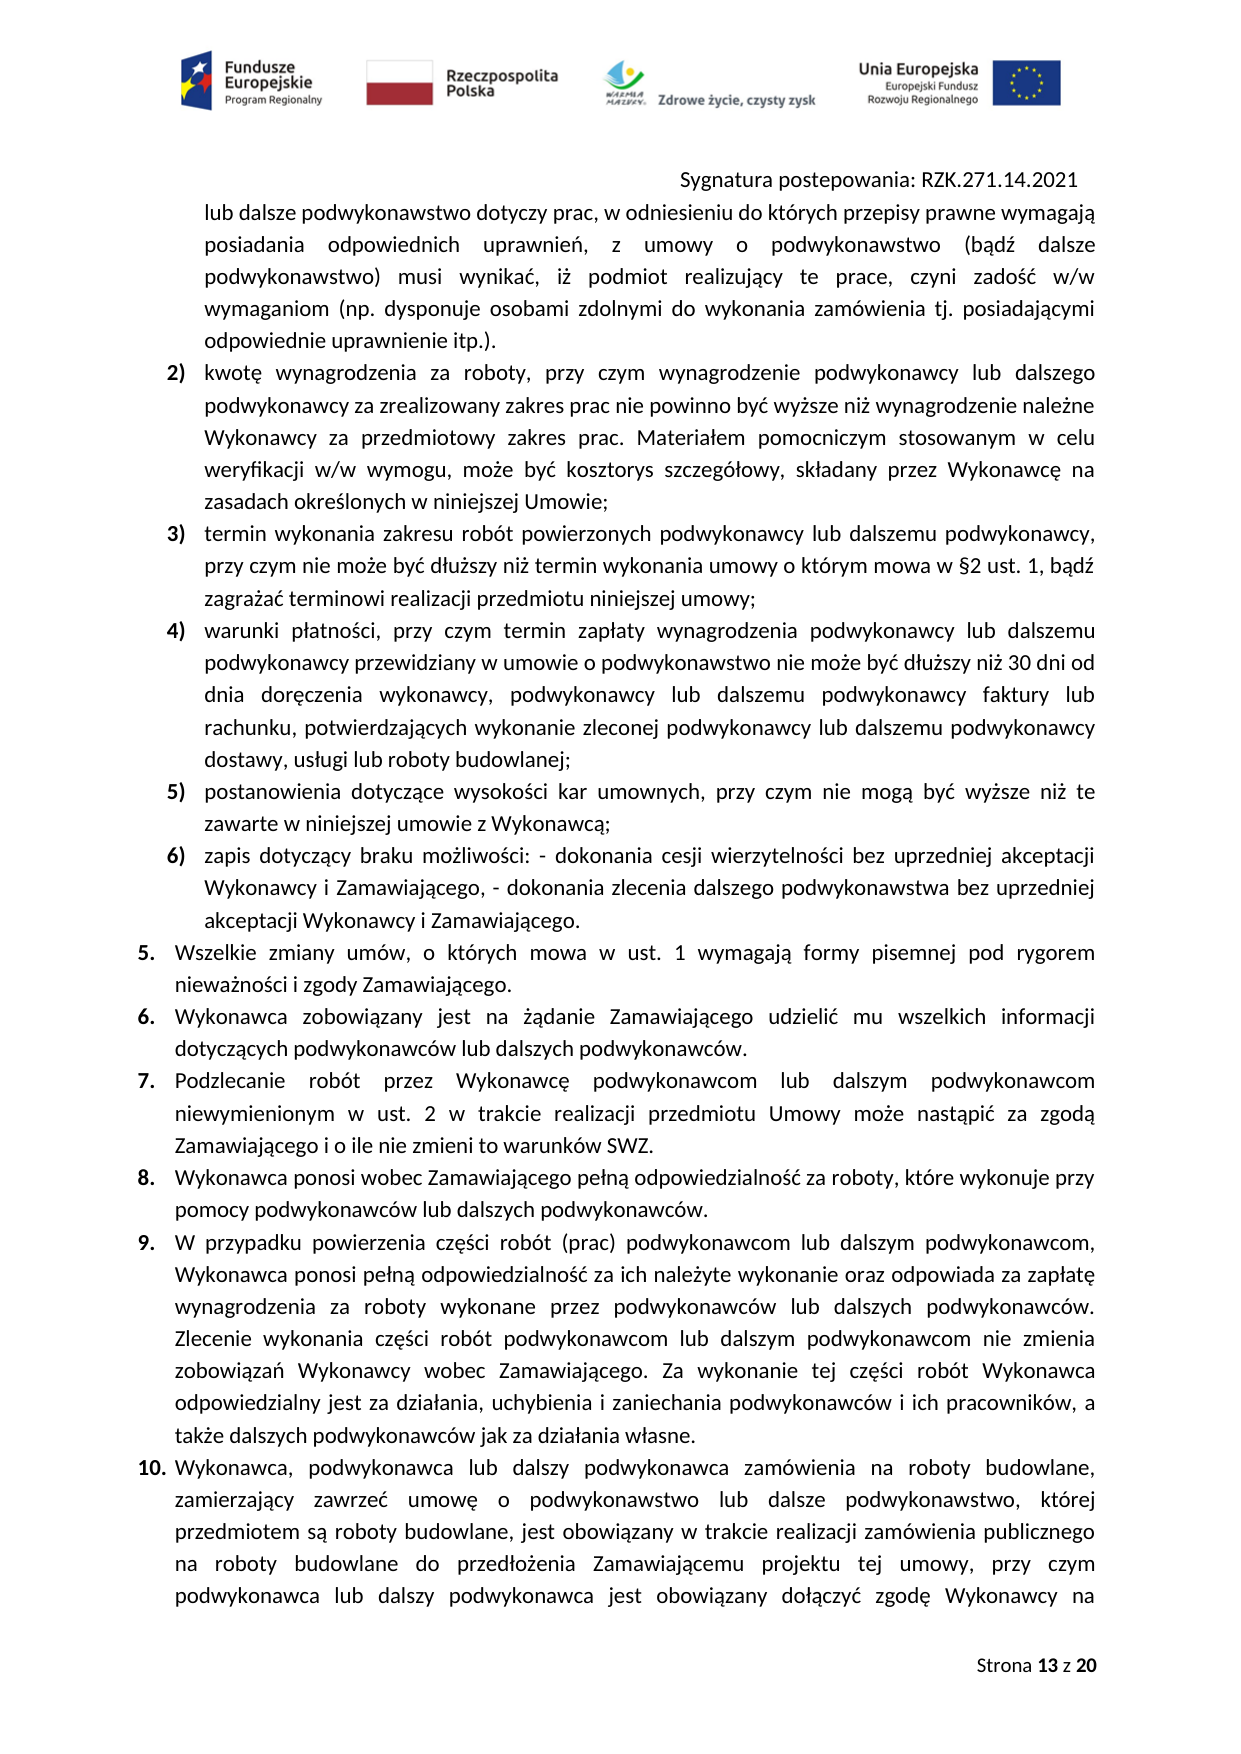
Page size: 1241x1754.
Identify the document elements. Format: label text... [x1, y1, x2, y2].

list termin wykonania zakresu robót powierzonych podwykonawcy lub dalszemu podwykonawcy, przy czym nie może być dłuższy niż termin wykonania umowy o którym mowa w §2 ust. 1, bądź zagrażać terminowi realizacji przedmiotu niniejszej umowy; [167, 519, 1097, 612]
list Podzlecanie robót przez Wykonawcę podwykonawcom lub dalszym podwykonawcom niewymienionym w ust. 2 w trakcie realizacji przedmiotu Umowy może nastąpić za zgodą Zamawiającego i o ile nie zmieni to warunków SWZ. [137, 1067, 1097, 1159]
list zapis dotyczący braku możliwości: - dokonania cesji wierzytelności bez uprzedniej akceptacji Wykonawcy i Zamawiającego, - dokonania zlecenia dalszego podwykonawstwa bez uprzedniej akceptacji Wykonawcy i Zamawiającego. [167, 841, 1097, 934]
list postanowienia dotyczące wysokości kar umownych, przy czym nie mogą być wyższe niż te zawarte w niniejszej umowie z Wykonawcą; [167, 777, 1097, 837]
list kwotę wynagrodzenia za roboty, przy czym wynagrodzenie podwykonawcy lub dalszego podwykonawcy za zrealizowany zakres prac nie powinno być wyższe niż wynagrodzenie należne Wykonawcy za przedmiotowy zakres prac. Materiałem pomocniczym stosowanym w celu weryfikacji w/w wymogu, może być kosztorys szczegółowy, składany przez Wykonawcę na zasadach określonych w niniejszej Umowie; [167, 358, 1097, 515]
list Wszelkie zmiany umów, o których mowa w ust. 1 wymagają formy pisemnej pod rygorem nieważności i zgody Zamawiającego. [137, 938, 1097, 998]
list Wykonawca ponosi wobec Zamawiającego pełną odpowiedzialność za roboty, które wykonuje przy pomocy podwykonawców lub dalszych podwykonawców. [137, 1163, 1097, 1223]
list W przypadku powierzenia części robót (prac) podwykonawcom lub dalszym podwykonawcom, Wykonawca ponosi pełną odpowiedzialność za ich należyte wykonanie oraz odpowiada za zapłatę wynagrodzenia za roboty wykonane przez podwykonawców lub dalszych podwykonawców. Zlecenie wykonania części robót podwykonawcom lub dalszym podwykonawcom nie zmienia zobowiązań Wykonawcy wobec Zamawiającego. Za wykonanie tej części robót Wykonawca odpowiedzialny jest za działania, uchybienia i zaniechania podwykonawców i ich pracowników, a także dalszych podwykonawców jak za działania własne. [137, 1228, 1097, 1449]
list Wykonawca zobowiązany jest na żądanie Zamawiającego udzielić mu wszelkich informacji dotyczących podwykonawców lub dalszych podwykonawców. [137, 1002, 1097, 1062]
picture [148, 34, 1094, 128]
list warunki płatności, przy czym termin zapłaty wynagrodzenia podwykonawcy lub dalszemu podwykonawcy przewidziany w umowie o podwykonawstwo nie może być dłuższy niż 30 dni od dnia doręczenia wykonawcy, podwykonawcy lub dalszemu podwykonawcy faktury lub rachunku, potwierdzających wykonanie zleconej podwykonawcy lub dalszemu podwykonawcy dostawy, usługi lub roboty budowlanej; [167, 616, 1097, 773]
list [137, 1453, 1097, 1610]
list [167, 198, 1097, 354]
